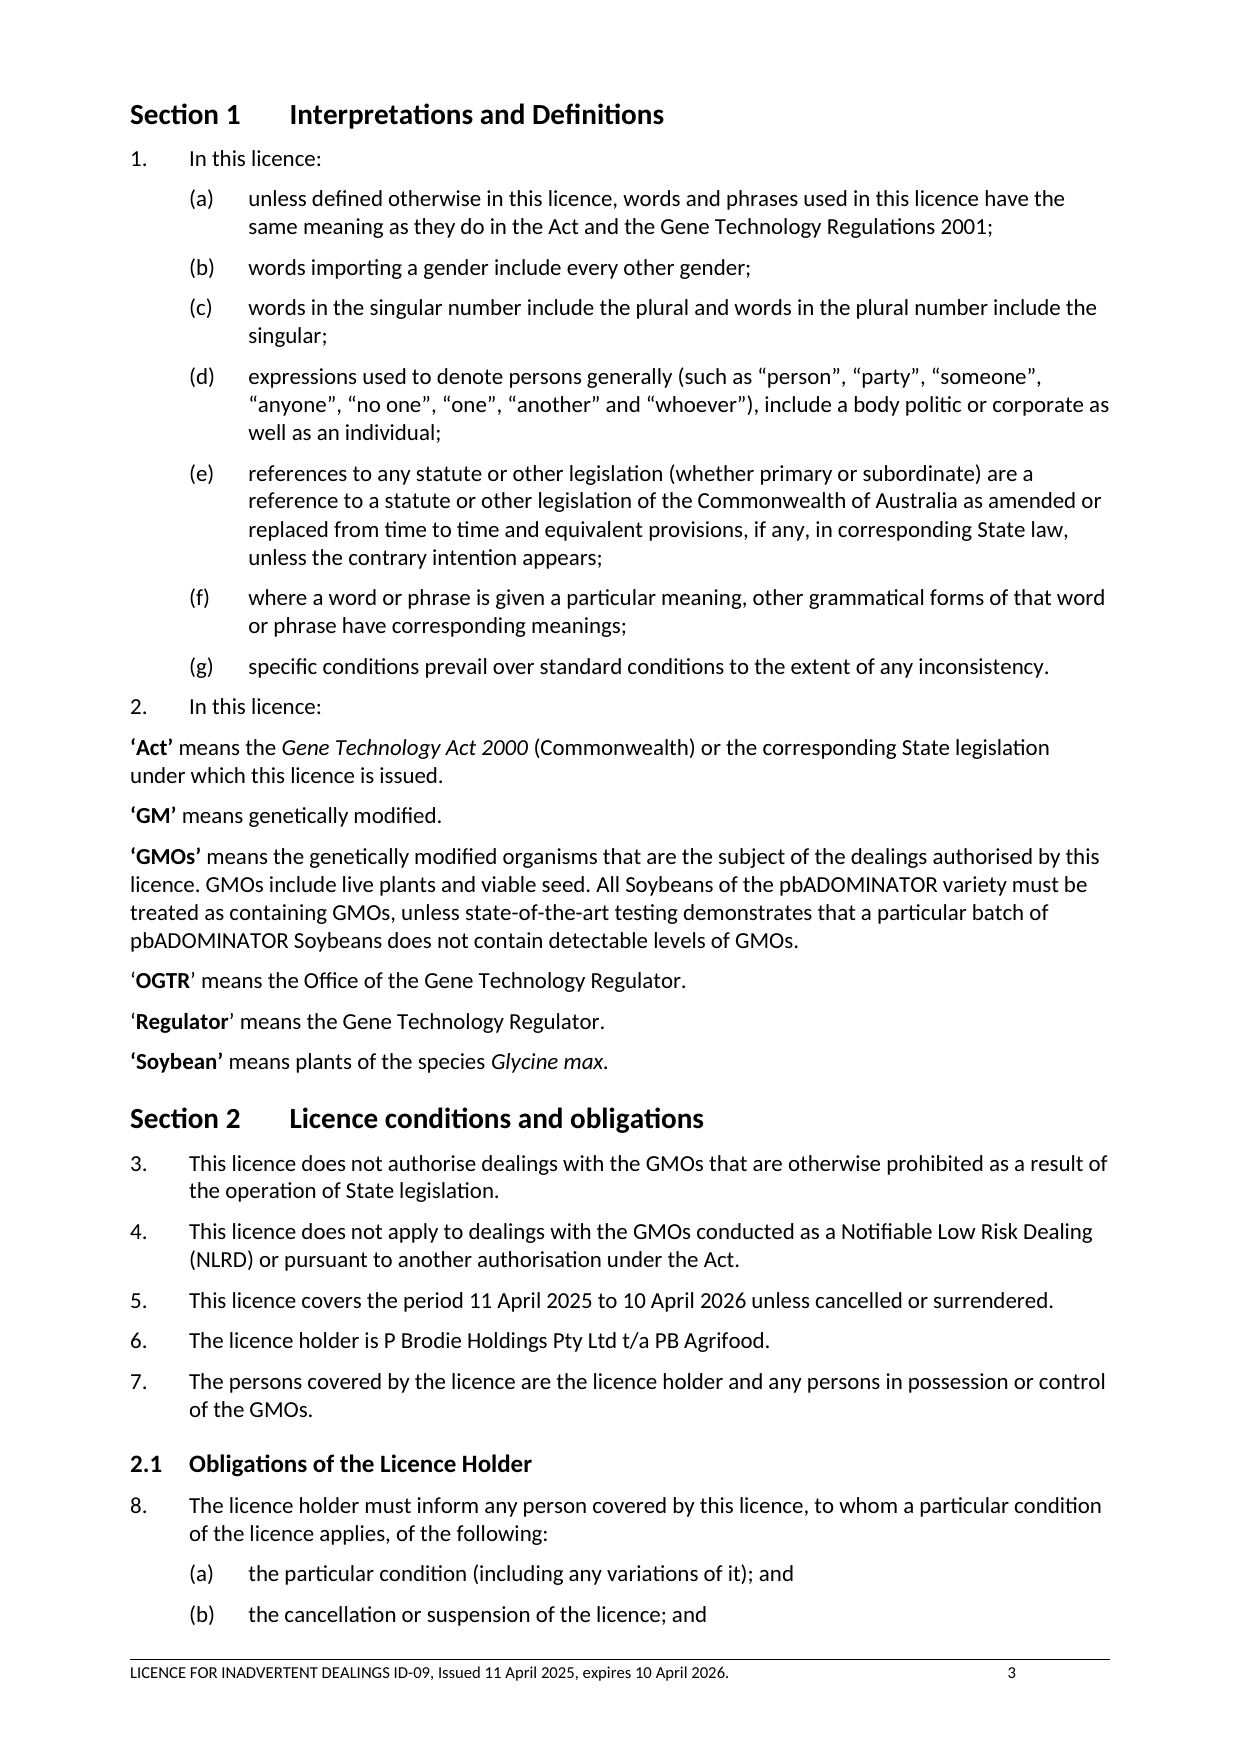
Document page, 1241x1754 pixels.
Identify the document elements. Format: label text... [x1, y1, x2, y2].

text the cancellation or suspension of the licence; and [189, 1600, 1110, 1628]
text In this licence: [130, 144, 1110, 172]
text ‘Act’ means the Gene Technology Act 2000 (Commonwealth) or the corresponding State legislation under which this licence is issued. [130, 733, 1110, 789]
text expressions used to denote persons generally (such as “person”, “party”, “someone”, “anyone”, “no one”, “one”, “another” and “whoever”), include a body politic or corporate as well as an individual; [189, 362, 1110, 446]
subtitle Interpretations and Definitions [130, 96, 1110, 131]
text The persons covered by the licence are the licence holder and any persons in possession or control of the GMOs. [130, 1367, 1110, 1423]
text This licence does not authorise dealings with the GMOs that are otherwise prohibited as a result of the operation of State legislation. [130, 1149, 1110, 1205]
text words importing a gender include every other gender; [189, 253, 1110, 281]
text specific conditions prevail over standard conditions to the extent of any inconsistency. [189, 652, 1110, 680]
text The licence holder must inform any person covered by this licence, to whom a particular condition of the licence applies, of the following: [130, 1491, 1110, 1547]
text ‘Soybean’ means plants of the species Glycine max. [130, 1047, 1110, 1076]
text ‘GM’ means genetically modified. [130, 801, 1110, 829]
text ‘GMOs’ means the genetically modified organisms that are the subject of the dealings authorised by this licence. GMOs include live plants and viable seed. All Soybeans of the pbADOMINATOR variety must be treated as containing GMOs, unless state-of-the-art testing demonstrates that a particular batch of pbADOMINATOR Soybeans does not contain detectable levels of GMOs. [130, 842, 1110, 954]
text words in the singular number include the plural and words in the plural number include the singular; [189, 293, 1110, 349]
text ‘OGTR’ means the Office of the Gene Technology Regulator. [130, 966, 1110, 994]
subtitle Obligations of the Licence Holder [130, 1448, 1110, 1478]
text the particular condition (including any variations of it); and [189, 1559, 1110, 1587]
text unless defined otherwise in this licence, words and phrases used in this licence have the same meaning as they do in the Act and the Gene Technology Regulations 2001; [189, 184, 1110, 241]
text where a word or phrase is given a particular meaning, other grammatical forms of that word or phrase have corresponding meanings; [189, 583, 1110, 639]
text This licence does not apply to dealings with the GMOs conducted as a Notifiable Low Risk Dealing (NLRD) or pursuant to another authorisation under the Act. [130, 1217, 1110, 1273]
text The licence holder is P Brodie Holdings Pty Ltd t/a PB Agrifood. [130, 1326, 1110, 1354]
text references to any statute or other legislation (whether primary or subordinate) are a reference to a statute or other legislation of the Commonwealth of Australia as amended or replaced from time to time and equivalent provisions, if any, in corresponding State law, unless the contrary intention appears; [189, 459, 1110, 571]
text In this licence: [130, 692, 1110, 720]
subtitle Licence conditions and obligations [130, 1101, 1110, 1136]
text ‘Regulator’ means the Gene Technology Regulator. [130, 1007, 1110, 1035]
text This licence covers the period 11 April 2025 to 10 April 2026 unless cancelled or surrendered. [130, 1286, 1110, 1314]
